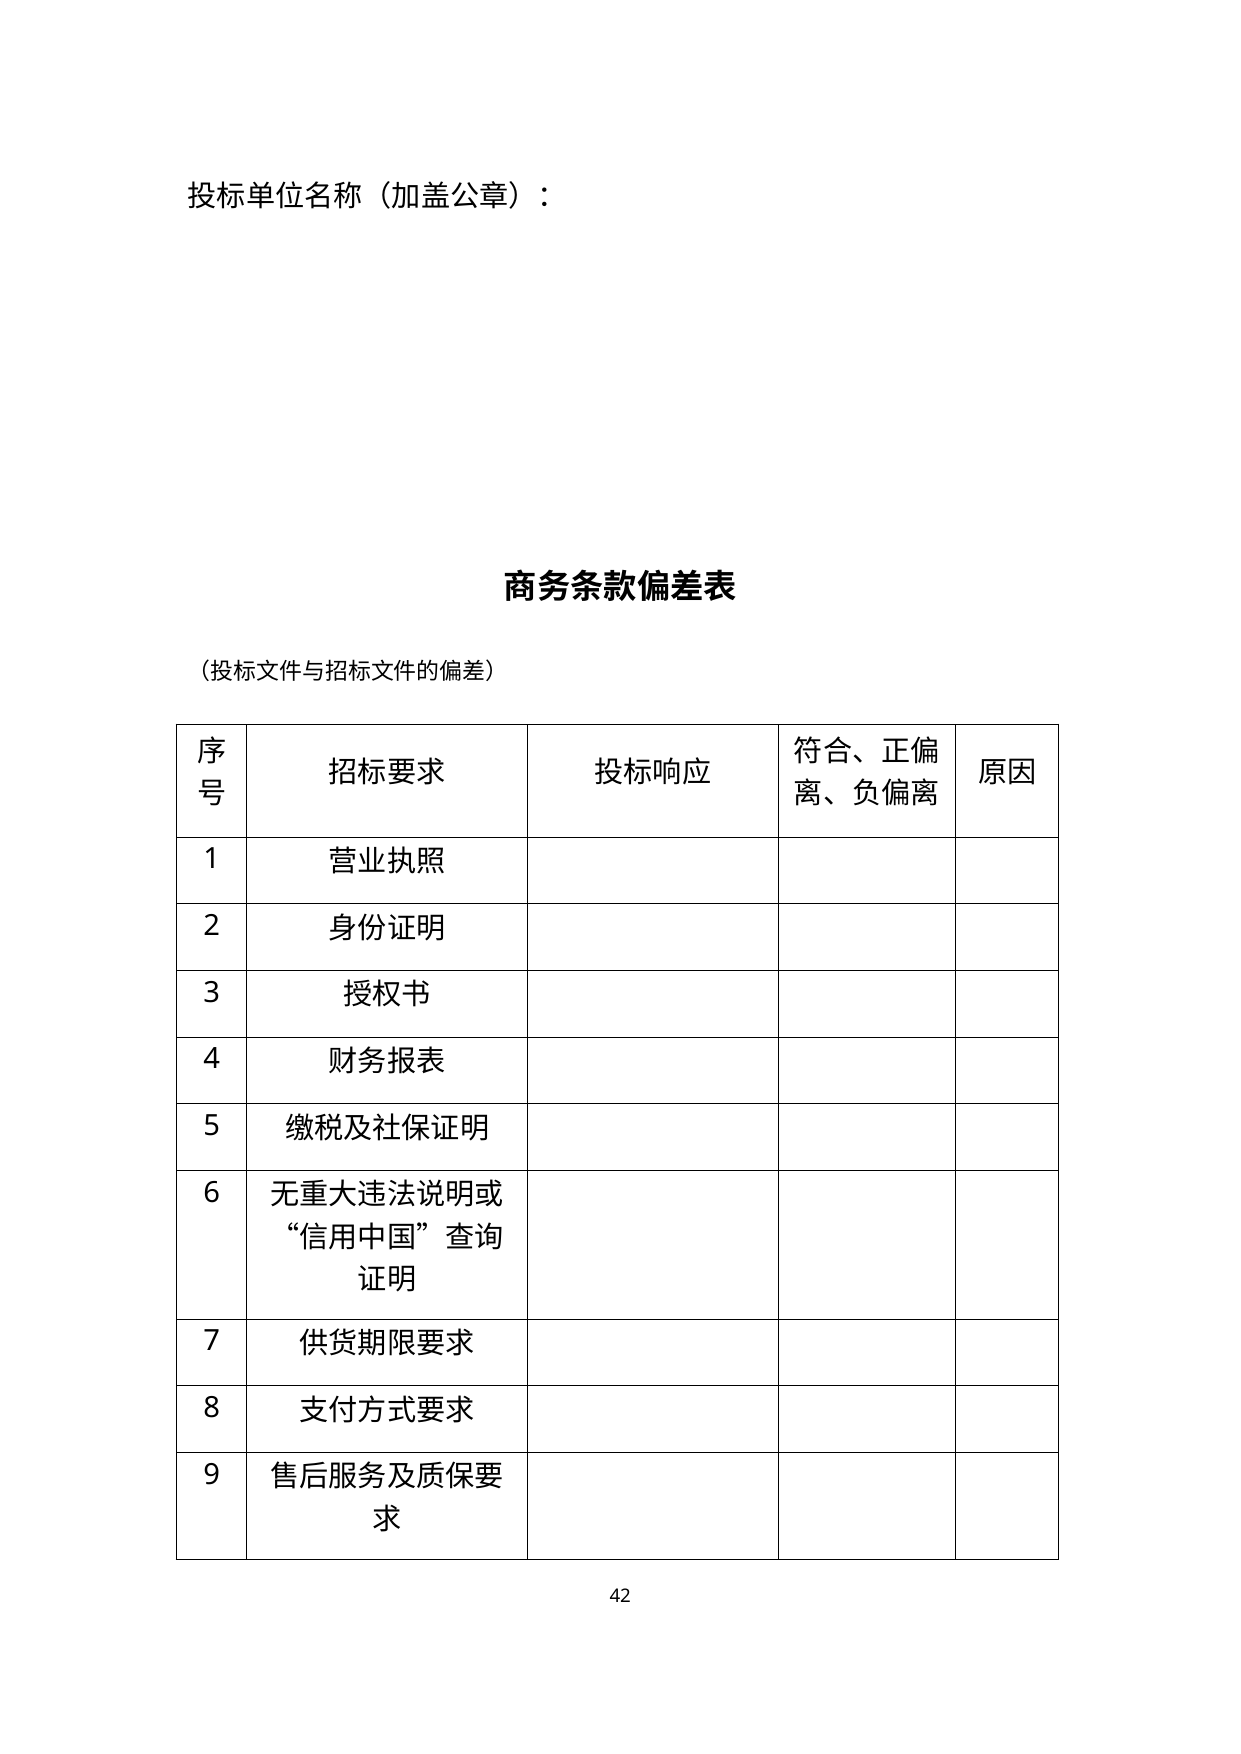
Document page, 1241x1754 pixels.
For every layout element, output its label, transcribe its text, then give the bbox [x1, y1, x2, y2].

table_cell [779, 1104, 955, 1170]
table_cell 2 [177, 904, 246, 970]
table_cell 财务报表 [247, 1038, 527, 1103]
table_cell [528, 1453, 778, 1558]
table_cell 营业执照 [247, 838, 527, 903]
table_cell [779, 1038, 955, 1103]
table_cell [956, 904, 1058, 970]
text 商务条款偏差表 [187, 560, 1053, 608]
table_cell [779, 1320, 955, 1385]
table_cell 授权书 [247, 971, 527, 1037]
table_header 序号 [177, 725, 246, 837]
table_header 符合、正偏离、负偏离 [779, 725, 955, 837]
table_cell 3 [177, 971, 246, 1037]
table_header 招标要求 [247, 725, 527, 837]
table_cell [528, 904, 778, 970]
table_cell 支付方式要求 [247, 1386, 527, 1452]
table_cell 7 [177, 1320, 246, 1385]
table_cell [779, 838, 955, 903]
table_cell 9 [177, 1453, 246, 1558]
table_cell 6 [177, 1171, 246, 1319]
table_cell 8 [177, 1386, 246, 1452]
table_cell [956, 1104, 1058, 1170]
table_cell 售后服务及质保要求 [247, 1453, 527, 1558]
table_cell [956, 1320, 1058, 1385]
table_cell [956, 1171, 1058, 1319]
table_cell [528, 1171, 778, 1319]
table_cell [956, 1453, 1058, 1558]
table_cell 缴税及社保证明 [247, 1104, 527, 1170]
table_cell [528, 1320, 778, 1385]
table_cell 4 [177, 1038, 246, 1103]
table_cell 无重大违法说明或“信用中国”查询证明 [247, 1171, 527, 1319]
table_cell [779, 1453, 955, 1558]
table_cell [779, 971, 955, 1037]
table_cell 5 [177, 1104, 246, 1170]
table_cell [956, 971, 1058, 1037]
table_cell 身份证明 [247, 904, 527, 970]
table_cell [779, 904, 955, 970]
table_cell [956, 1386, 1058, 1452]
text 投标单位名称（加盖公章）： [187, 172, 1053, 214]
table_cell [779, 1171, 955, 1319]
table_cell 供货期限要求 [247, 1320, 527, 1385]
text （投标文件与招标文件的偏差） [187, 653, 1053, 686]
table_cell [956, 1038, 1058, 1103]
table_cell [528, 1386, 778, 1452]
table_cell [528, 1038, 778, 1103]
table_cell [956, 838, 1058, 903]
table_cell [528, 838, 778, 903]
table_cell [528, 971, 778, 1037]
table_cell [528, 1104, 778, 1170]
table_header 原因 [956, 725, 1058, 837]
table_cell 1 [177, 838, 246, 903]
table_header 投标响应 [528, 725, 778, 837]
table_cell [779, 1386, 955, 1452]
